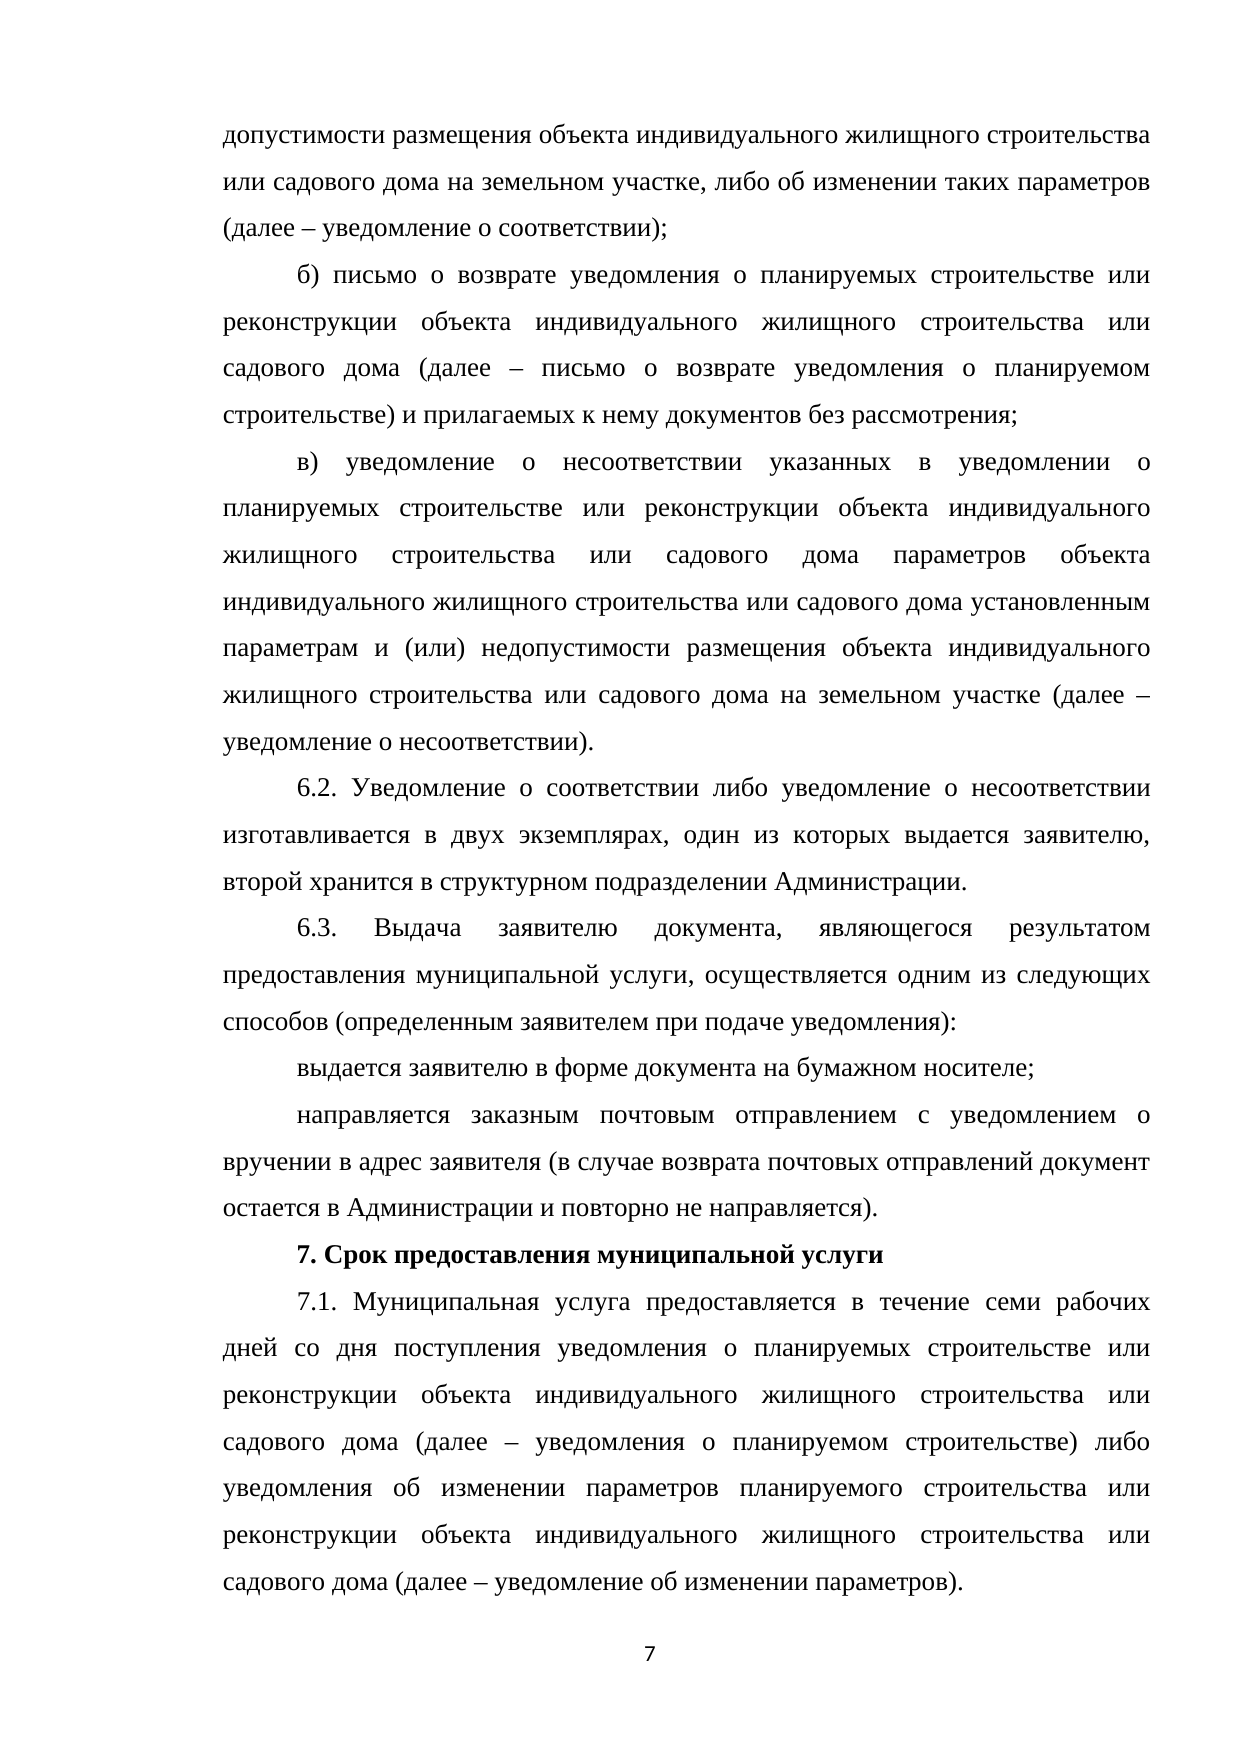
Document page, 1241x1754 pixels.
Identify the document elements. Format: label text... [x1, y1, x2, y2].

text 6.3. Выдача заявителю документа, являющегося результатом предоставления муниципальной услуги, осуществляется одним из следующих способов (определенным заявителем при подаче уведомления): [223, 911, 1152, 1036]
text б) письмо о возврате уведомления о планируемых строительстве или реконструкции объекта индивидуального жилищного строительства или садового дома (далее – письмо о возврате уведомления о планируемом строительстве) и прилагаемых к нему документов без рассмотрения; [223, 258, 1152, 429]
text 7.1. Муниципальная услуга предоставляется в течение семи рабочих дней со дня поступления уведомления о планируемых строительстве или реконструкции объекта индивидуального жилищного строительства или садового дома (далее – уведомления о планируемом строительстве) либо уведомления об изменении параметров планируемого строительства или реконструкции объекта индивидуального жилищного строительства или садового дома (далее – уведомление об изменении параметров). [223, 1285, 1152, 1596]
text 6.2. Уведомление о соответствии либо уведомление о несоответствии изготавливается в двух экземплярах, один из которых выдается заявителю, второй хранится в структурном подразделении Администрации. [223, 771, 1152, 896]
text направляется заказным почтовым отправлением с уведомлением о вручении в адрес заявителя (в случае возврата почтовых отправлений документ остается в Администрации и повторно не направляется). [223, 1098, 1152, 1223]
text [223, 118, 1152, 243]
text выдается заявителю в форме документа на бумажном носителе; [223, 1051, 1152, 1083]
text в) уведомление о несоответствии указанных в уведомлении о планируемых строительстве или реконструкции объекта индивидуального жилищного строительства или садового дома параметров объекта индивидуального жилищного строительства или садового дома установленным параметрам и (или) недопустимости размещения объекта индивидуального жилищного строительства или садового дома на земельном участке (далее – уведомление о несоответствии). [223, 445, 1152, 756]
text 7. Срок предоставления муниципальной услуги [223, 1238, 1152, 1269]
